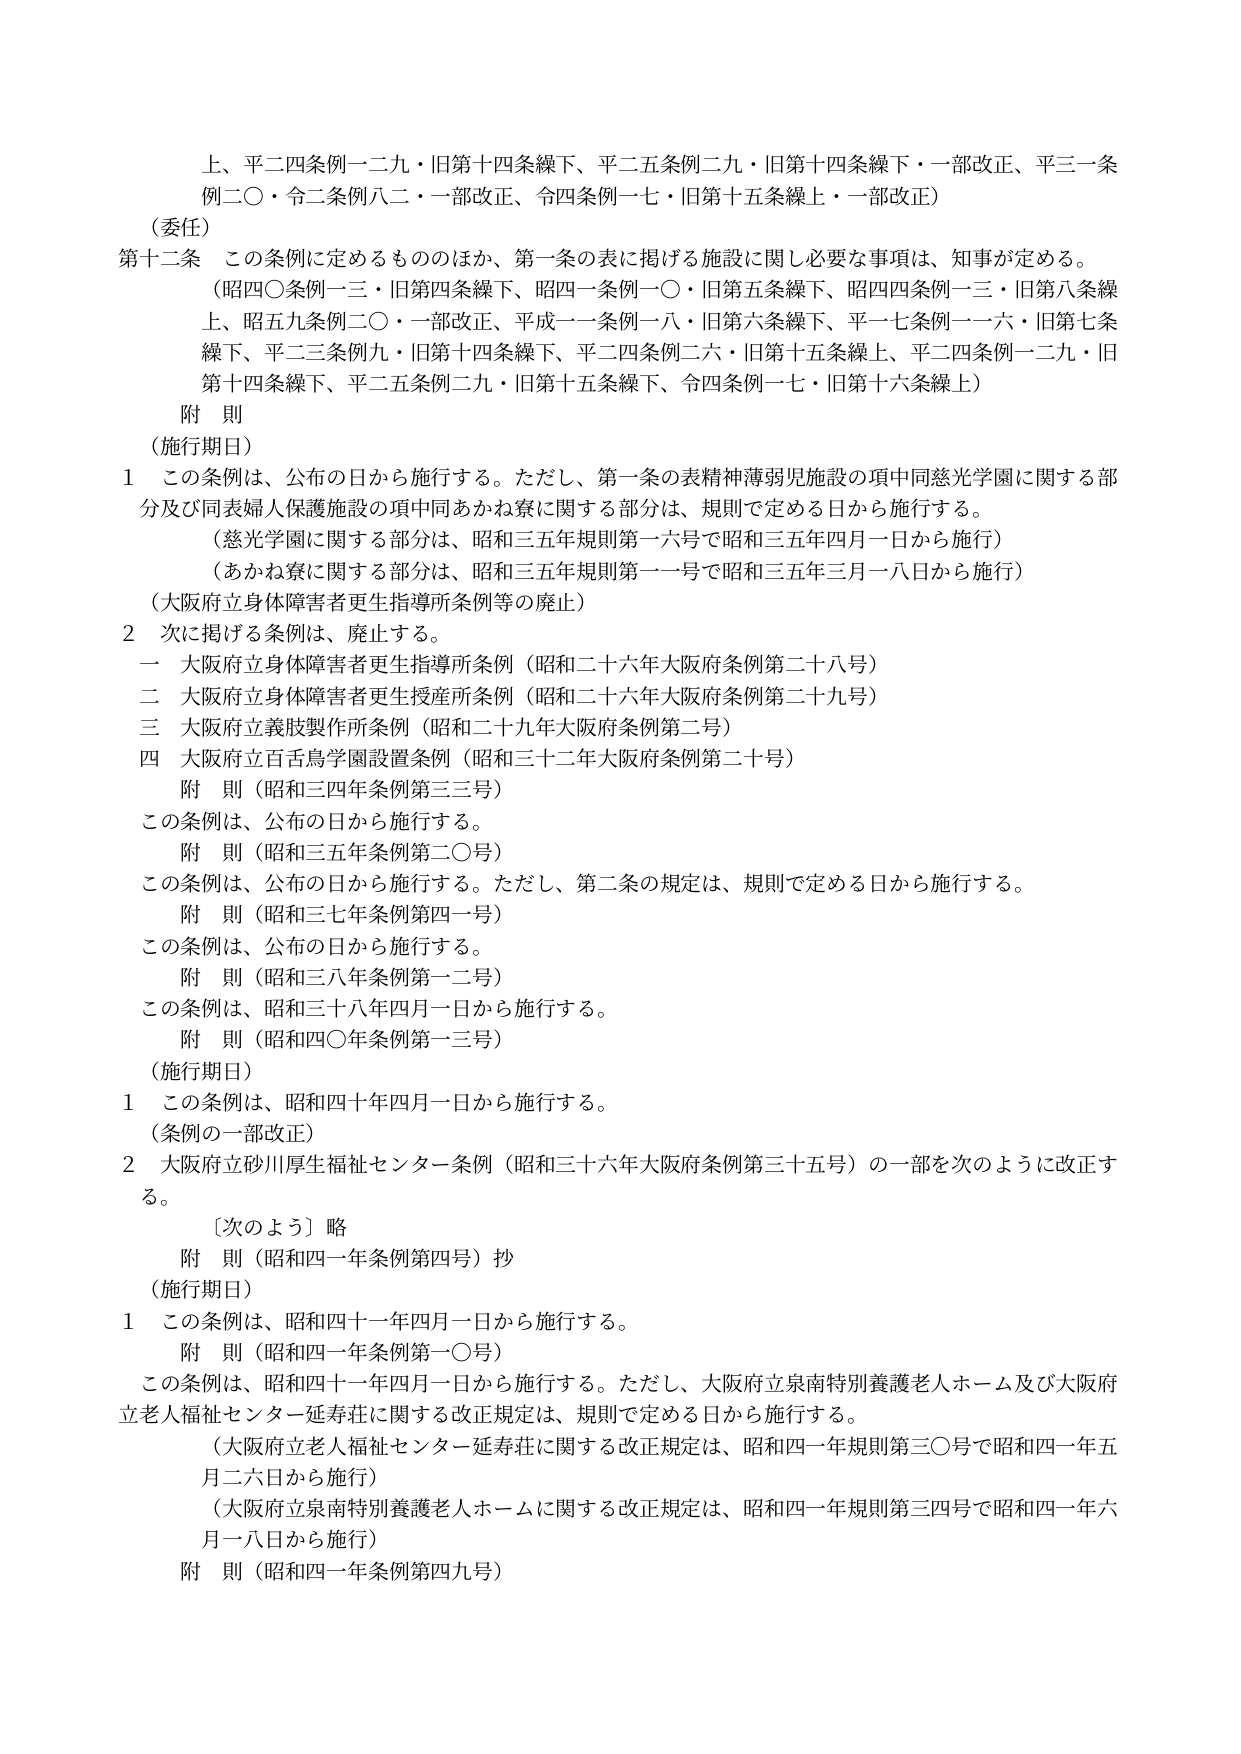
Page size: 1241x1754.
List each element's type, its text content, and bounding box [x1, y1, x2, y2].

text 四 大阪府立百舌鳥学園設置条例（昭和三十二年大阪府条例第二十号） [139, 741, 1122, 773]
text （大阪府立泉南特別養護老人ホームに関する改正規定は、昭和四一年規則第三四号で昭和四一年六月一八日から施行） [201, 1491, 1122, 1554]
text （施行期日） [139, 429, 1122, 460]
text 附 則（昭和三五年条例第二〇号） [181, 835, 1122, 866]
text 一 大阪府立身体障害者更生指導所条例（昭和二十六年大阪府条例第二十八号） [139, 648, 1122, 679]
text １ この条例は、昭和四十年四月一日から施行する。 [118, 1085, 1122, 1116]
text １ この条例は、昭和四十一年四月一日から施行する。 [118, 1304, 1122, 1335]
text 附 則（昭和三八年条例第一二号） [181, 960, 1122, 991]
text ２ 次に掲げる条例は、廃止する。 [118, 616, 1122, 648]
text （慈光学園に関する部分は、昭和三五年規則第一六号で昭和三五年四月一日から施行） [201, 523, 1122, 554]
text （大阪府立老人福祉センター延寿荘に関する改正規定は、昭和四一年規則第三〇号で昭和四一年五月二六日から施行） [201, 1429, 1122, 1491]
text 第十二条 この条例に定めるもののほか、第一条の表に掲げる施設に関し必要な事項は、知事が定める。 [118, 241, 1122, 273]
text 〔次のよう〕略 [201, 1210, 1122, 1241]
text この条例は、公布の日から施行する。 [118, 929, 1122, 960]
text この条例は、公布の日から施行する。 [118, 804, 1122, 835]
text 附 則 [181, 398, 1122, 429]
text この条例は、公布の日から施行する。ただし、第二条の規定は、規則で定める日から施行する。 [118, 866, 1122, 898]
text この条例は、昭和四十一年四月一日から施行する。ただし、大阪府立泉南特別養護老人ホーム及び大阪府立老人福祉センター延寿荘に関する改正規定は、規則で定める日から施行する。 [118, 1366, 1122, 1429]
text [201, 148, 1122, 210]
text １ この条例は、公布の日から施行する。ただし、第一条の表精神薄弱児施設の項中同慈光学園に関する部分及び同表婦人保護施設の項中同あかね寮に関する部分は、規則で定める日から施行する。 [118, 460, 1122, 523]
text この条例は、昭和三十八年四月一日から施行する。 [118, 991, 1122, 1023]
text （施行期日） [139, 1054, 1122, 1085]
text （委任） [139, 210, 1122, 241]
text 附 則（昭和四一年条例第一〇号） [181, 1335, 1122, 1366]
text 二 大阪府立身体障害者更生授産所条例（昭和二十六年大阪府条例第二十九号） [139, 679, 1122, 710]
text 附 則（昭和四〇年条例第一三号） [181, 1023, 1122, 1054]
text （条例の一部改正） [139, 1116, 1122, 1148]
text （大阪府立身体障害者更生指導所条例等の廃止） [139, 585, 1122, 616]
text （昭四〇条例一三・旧第四条繰下、昭四一条例一〇・旧第五条繰下、昭四四条例一三・旧第八条繰上、昭五九条例二〇・一部改正、平成一一条例一八・旧第六条繰下、平一七条例一一六・旧第七条繰下、平二三条例九・旧第十四条繰下、平二四条例二六・旧第十五条繰上、平二四条例一二九・旧第十四条繰下、平二五条例二九・旧第十五条繰下、令四条例一七・旧第十六条繰上） [201, 273, 1122, 398]
text ２ 大阪府立砂川厚生福祉センター条例（昭和三十六年大阪府条例第三十五号）の一部を次のように改正する。 [118, 1148, 1122, 1210]
text （あかね寮に関する部分は、昭和三五年規則第一一号で昭和三五年三月一八日から施行） [201, 554, 1122, 585]
text 附 則（昭和四一年条例第四号）抄 [181, 1241, 1122, 1273]
text 附 則（昭和四一年条例第四九号） [181, 1554, 1122, 1585]
text （施行期日） [139, 1273, 1122, 1304]
text 附 則（昭和三四年条例第三三号） [181, 773, 1122, 804]
text 三 大阪府立義肢製作所条例（昭和二十九年大阪府条例第二号） [139, 710, 1122, 741]
text 附 則（昭和三七年条例第四一号） [181, 898, 1122, 929]
